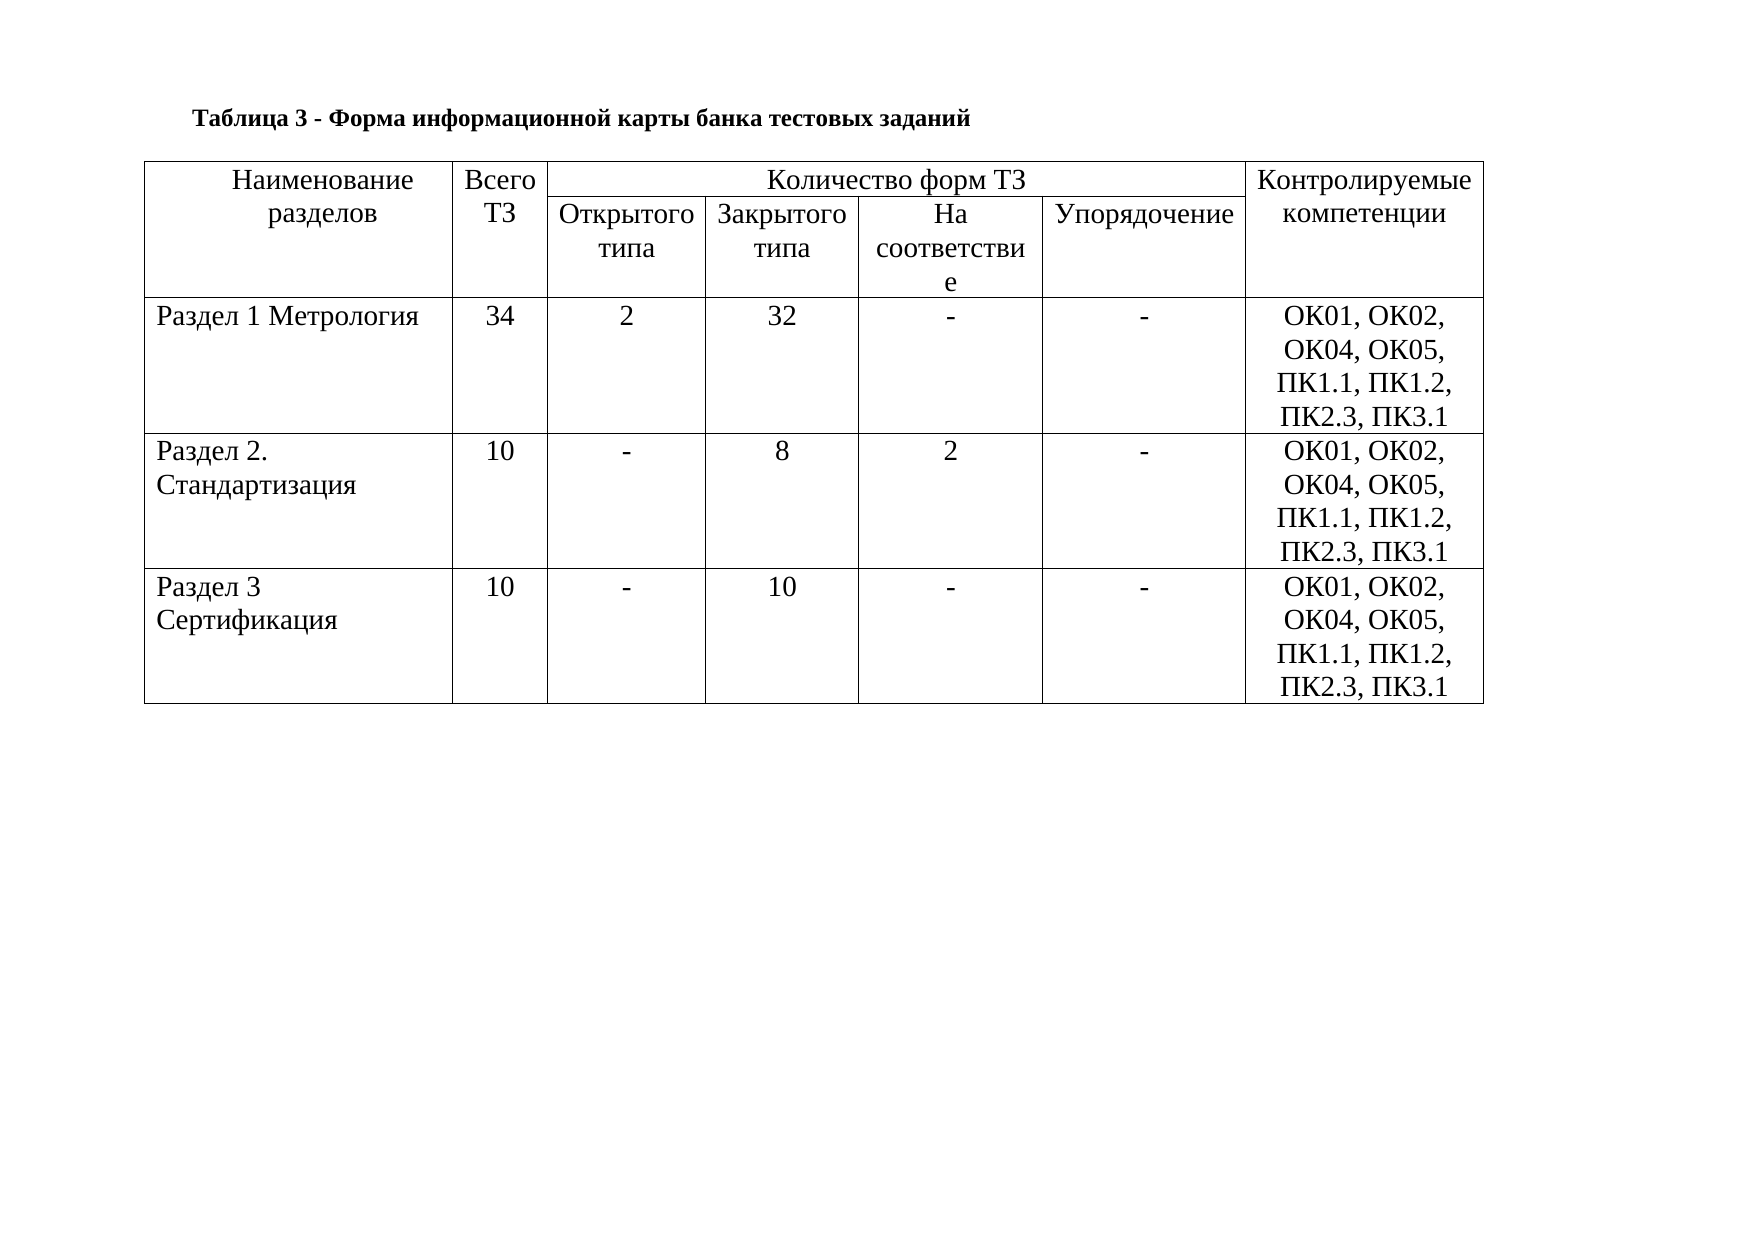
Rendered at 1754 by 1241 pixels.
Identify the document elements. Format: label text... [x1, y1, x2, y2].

table_cell 10 [453, 434, 547, 568]
table_cell - [548, 434, 705, 568]
text Таблица 3 - Форма информационной карты банка тестовых заданий [118, 103, 1636, 132]
table_cell - [1043, 434, 1245, 568]
table_cell 10 [453, 569, 547, 703]
table_cell - [859, 298, 1042, 432]
table_header Наименование разделов [145, 162, 452, 297]
table_cell ОК01, ОК02, ОК04, ОК05, ПК1.1, ПК1.2, ПК2.3, ПК3.1 [1246, 298, 1483, 432]
table_cell - [1043, 569, 1245, 703]
table_cell 2 [859, 434, 1042, 568]
table_header Контролируемые компетенции [1246, 162, 1483, 297]
table_header Количество форм ТЗ [548, 162, 1245, 196]
table_cell ОК01, ОК02, ОК04, ОК05, ПК1.1, ПК1.2, ПК2.3, ПК3.1 [1246, 434, 1483, 568]
table_header Всего ТЗ [453, 162, 547, 297]
table_cell - [548, 569, 705, 703]
table_cell - [859, 569, 1042, 703]
table_cell 8 [706, 434, 858, 568]
table_cell ОК01, ОК02, ОК04, ОК05, ПК1.1, ПК1.2, ПК2.3, ПК3.1 [1246, 569, 1483, 703]
table_cell 34 [453, 298, 547, 432]
table_cell Открытого типа [548, 197, 705, 297]
table_cell 2 [548, 298, 705, 432]
table_cell Закрытого типа [706, 197, 858, 297]
table_cell - [1043, 298, 1245, 432]
table_cell 32 [706, 298, 858, 432]
table_cell Раздел 1 Метрология [145, 298, 452, 432]
table_cell Раздел 3 Сертификация [145, 569, 452, 703]
table_cell Упорядочение [1043, 197, 1245, 297]
table_cell 10 [706, 569, 858, 703]
table_cell Раздел 2. Стандартизация [145, 434, 452, 568]
table_cell На соответствие [859, 197, 1042, 297]
